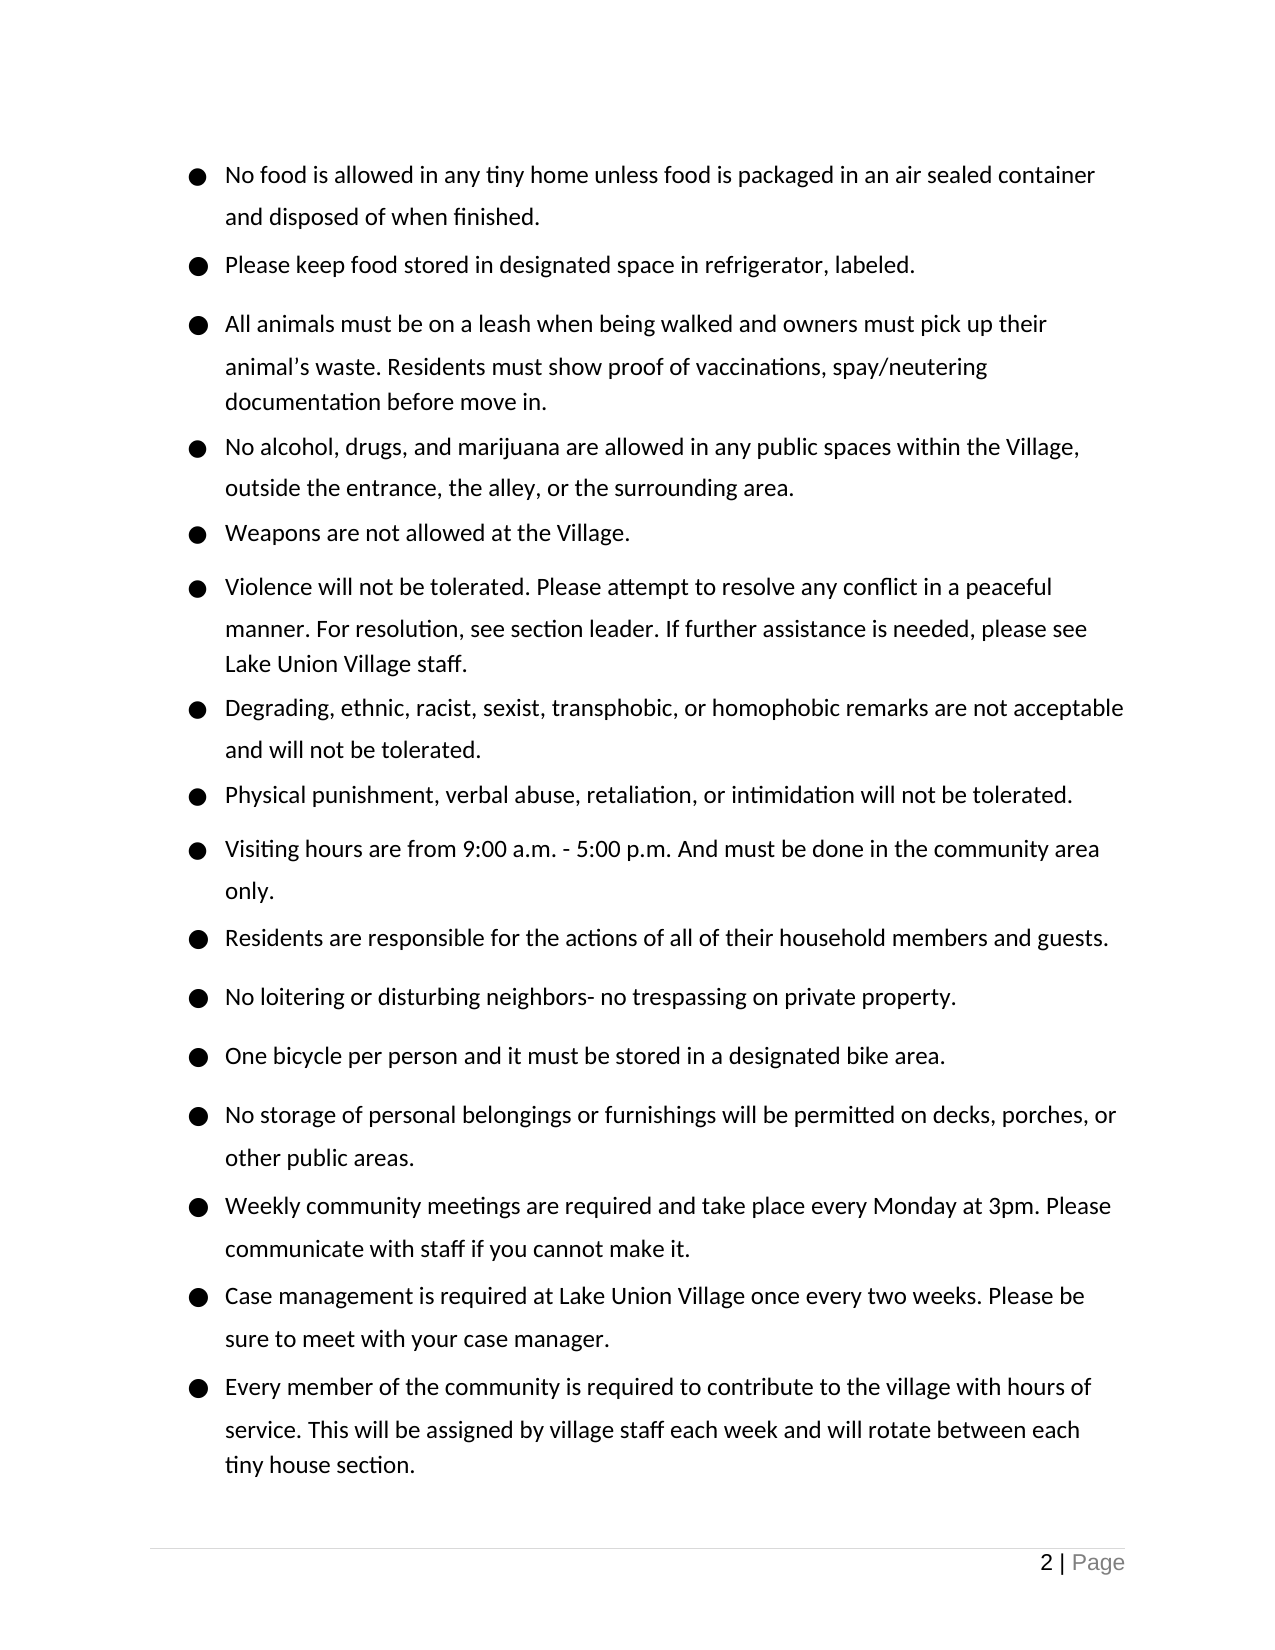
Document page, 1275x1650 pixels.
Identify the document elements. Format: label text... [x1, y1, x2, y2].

list Weekly community meetings are required and take place every Monday at 3pm. Please communicate with staff if you cannot make it. [187, 1177, 1125, 1263]
list Case management is required at Lake Union Village once every two weeks. Please be sure to meet with your case manager. [187, 1268, 1125, 1354]
list Residents are responsible for the actions of all of their household members and guests. [187, 910, 1125, 961]
list No loitering or disturbing neighbors- no trespassing on private property. [187, 969, 1125, 1020]
list Please keep food stored in designated space in refrigerator, labeled. [187, 236, 1125, 288]
list One bicycle per person and it must be stored in a designated bike area. [187, 1027, 1125, 1079]
list Degrading, ethnic, racist, sexist, transphobic, or homophobic remarks are not acceptable and will not be tolerated. [187, 683, 1125, 765]
list Visiting hours are from 9:00 a.m. - 5:00 p.m. And must be done in the community area only. [187, 823, 1125, 905]
list Physical punishment, verbal abuse, retaliation, or intimidation will not be tolerated. [187, 769, 1125, 816]
list All animals must be on a leash when being walked and owners must pick up their animal’s waste. Residents must show proof of vaccinations, spay/neutering documentation before move in. [187, 295, 1125, 417]
list No alcohol, drugs, and marijuana are allowed in any public spaces within the Village, outside the entrance, the alley, or the surrounding area. [187, 421, 1125, 503]
list Every member of the community is required to contribute to the village with hours of service. This will be assigned by village staff each week and will rotate between each tiny house section. [187, 1358, 1125, 1480]
list No storage of personal belongings or furnishings will be permitted on decks, porches, or other public areas. [187, 1086, 1125, 1173]
list No food is allowed in any tiny home unless food is packaged in an air sealed container and disposed of when finished. [187, 150, 1125, 232]
list Violence will not be tolerated. Please attempt to resolve any conflict in a peaceful manner. For resolution, see section leader. If further assistance is needed, please see Lake Union Village staff. [187, 561, 1125, 678]
list Weapons are not allowed at the Village. [187, 507, 1125, 554]
